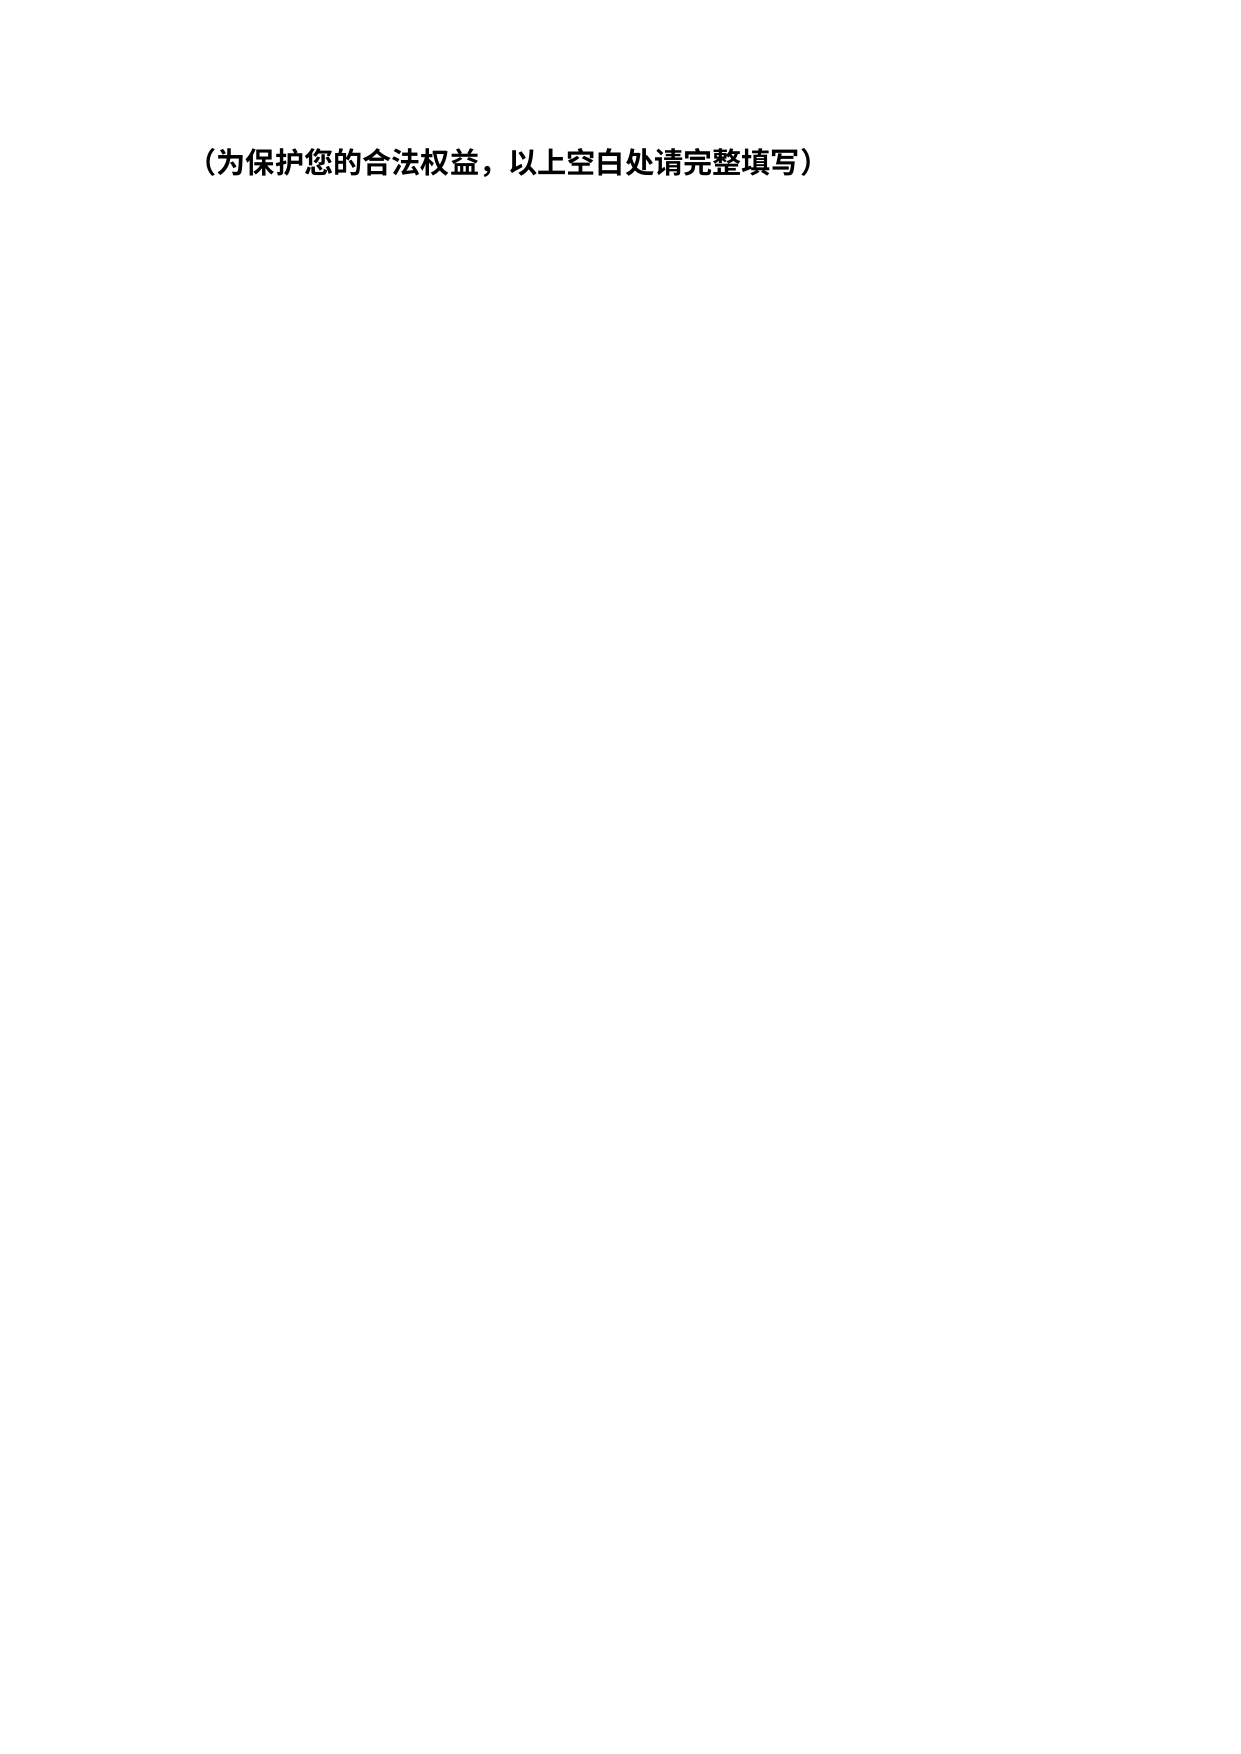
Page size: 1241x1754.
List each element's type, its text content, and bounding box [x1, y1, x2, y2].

text （为保护您的合法权益，以上空白处请完整填写） [187, 128, 1053, 193]
